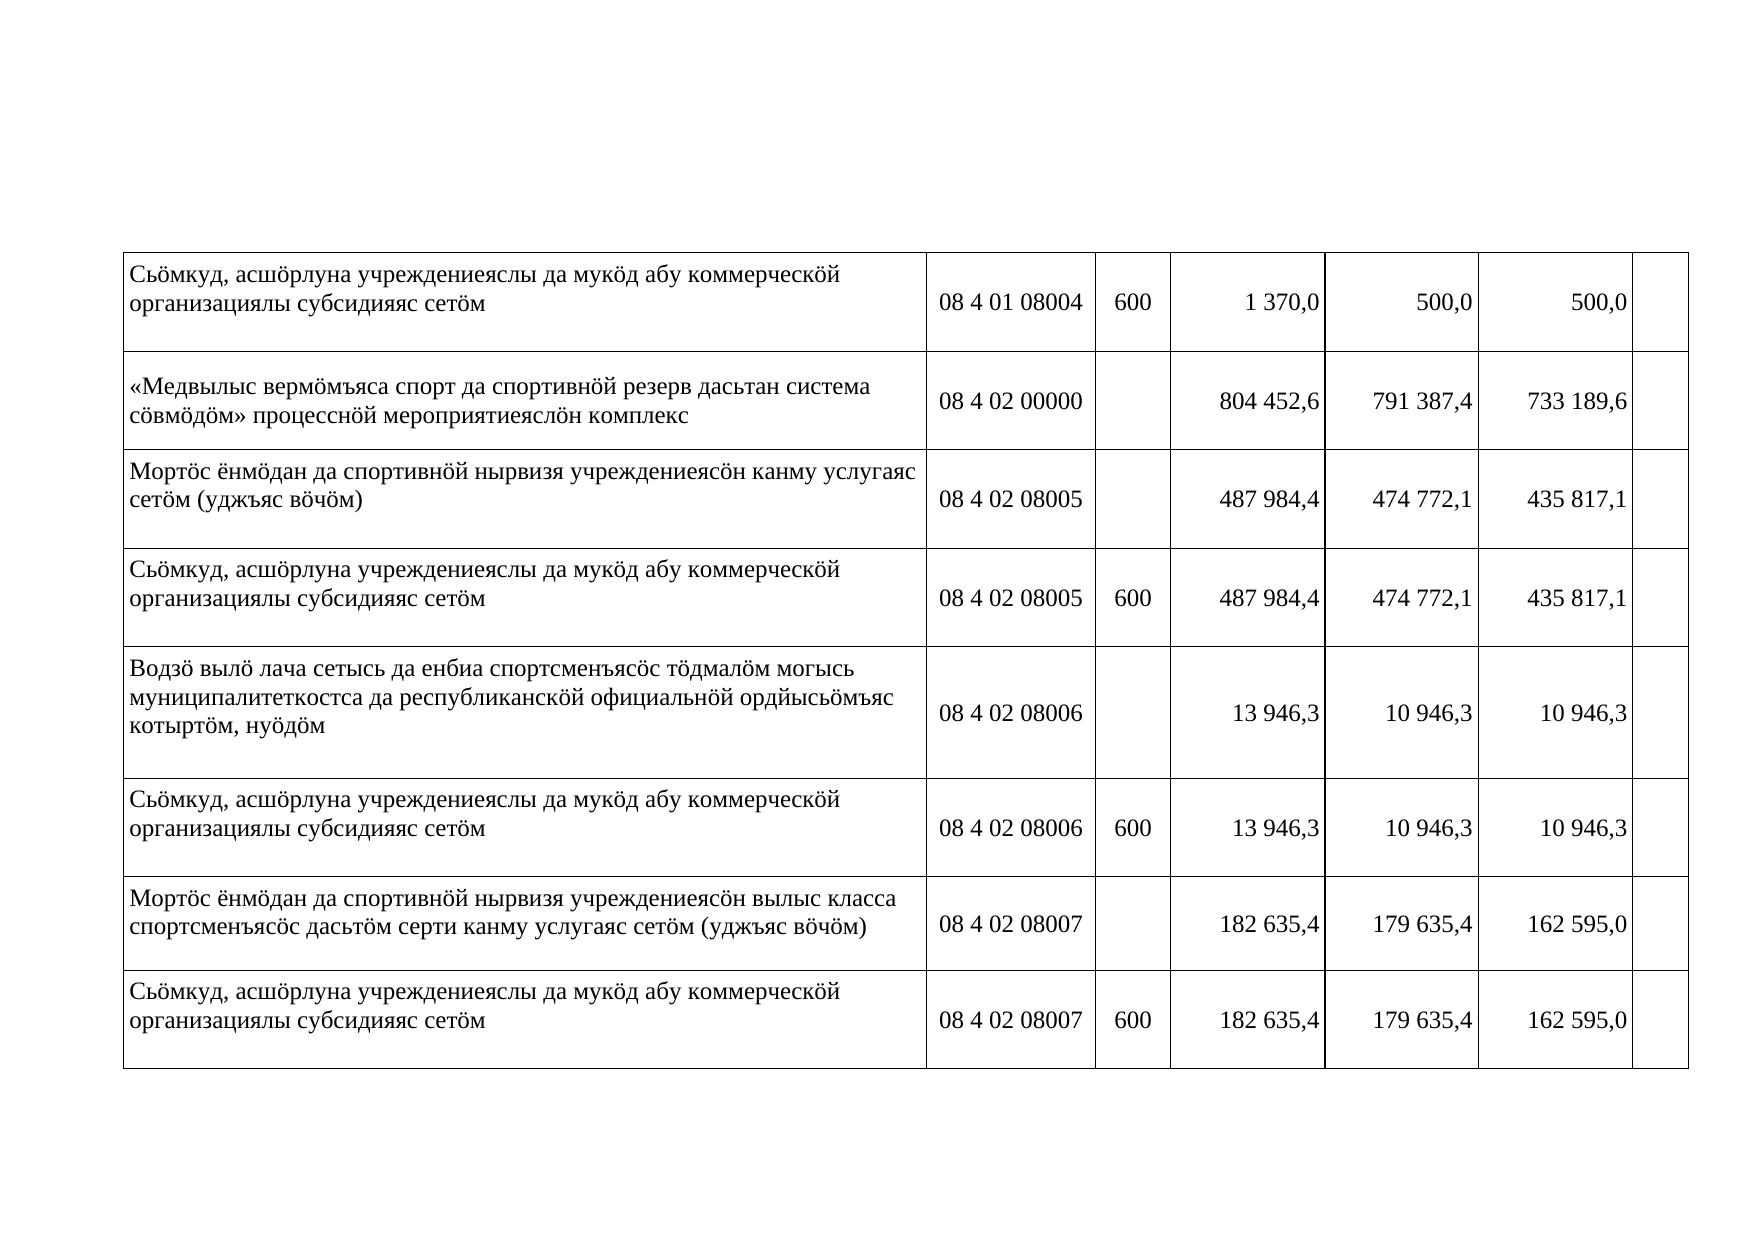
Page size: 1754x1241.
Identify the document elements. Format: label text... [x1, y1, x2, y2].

table_cell 487 984,4 [1171, 549, 1324, 646]
table_cell Сьӧмкуд, асшӧрлуна учреждениеяслы да мукӧд абу коммерческӧй организациялы субсидияяс сетӧм [124, 971, 926, 1068]
table_cell 10 946,3 [1479, 779, 1632, 876]
table_cell 08 4 02 08007 [927, 971, 1095, 1068]
table_cell [1096, 877, 1170, 969]
table_cell 08 4 02 08005 [927, 549, 1095, 646]
table_cell [1633, 779, 1688, 876]
table_cell 600 [1096, 971, 1170, 1068]
table_cell 08 4 02 08007 [927, 877, 1095, 969]
table_cell 13 946,3 [1171, 647, 1324, 777]
table_cell [1633, 352, 1688, 449]
table_cell 10 946,3 [1326, 647, 1478, 777]
table_cell 13 946,3 [1171, 779, 1324, 876]
table_cell 10 946,3 [1326, 779, 1478, 876]
table_cell 435 817,1 [1479, 450, 1632, 548]
table_cell 1 370,0 [1171, 253, 1324, 351]
table_cell [1633, 971, 1688, 1068]
table_cell 435 817,1 [1479, 549, 1632, 646]
table_cell 600 [1096, 549, 1170, 646]
table_cell Сьӧмкуд, асшӧрлуна учреждениеяслы да мукӧд абу коммерческӧй организациялы субсидияяс сетӧм [124, 549, 926, 646]
table_cell 08 4 02 08006 [927, 779, 1095, 876]
table_cell 600 [1096, 779, 1170, 876]
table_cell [124, 253, 926, 351]
table_cell 474 772,1 [1326, 450, 1478, 548]
table_cell «Медвылыс вермӧмъяса спорт да спортивнӧй резерв дасьтан система сӧвмӧдӧм» процесснӧй мероприятиеяслӧн комплекс [124, 352, 926, 449]
table_cell 500,0 [1479, 253, 1632, 351]
table_cell 474 772,1 [1326, 549, 1478, 646]
table_cell 179 635,4 [1326, 877, 1478, 969]
table_cell 804 452,6 [1171, 352, 1324, 449]
table_cell [1633, 647, 1688, 777]
table_cell 08 4 01 08004 [927, 253, 1095, 351]
table_cell Водзӧ вылӧ лача сетысь да енбиа спортсменъясӧс тӧдмалӧм могысь муниципалитеткостса да республиканскӧй официальнӧй ордйысьӧмъяс котыртӧм, нуӧдӧм [124, 647, 926, 777]
table_cell 733 189,6 [1479, 352, 1632, 449]
table_cell 08 4 02 00000 [927, 352, 1095, 449]
table_cell Сьӧмкуд, асшӧрлуна учреждениеяслы да мукӧд абу коммерческӧй организациялы субсидияяс сетӧм [124, 779, 926, 876]
table_cell Мортӧс ёнмӧдан да спортивнӧй нырвизя учреждениеясӧн канму услугаяс сетӧм (уджъяс вӧчӧм) [124, 450, 926, 548]
table_cell 182 635,4 [1171, 971, 1324, 1068]
table_cell 791 387,4 [1326, 352, 1478, 449]
table_cell 500,0 [1326, 253, 1478, 351]
table_cell [1633, 253, 1688, 351]
table_cell [1096, 647, 1170, 777]
table_cell [1096, 352, 1170, 449]
table_cell [1633, 877, 1688, 969]
table_cell [1633, 549, 1688, 646]
table_cell 487 984,4 [1171, 450, 1324, 548]
table_cell 162 595,0 [1479, 971, 1632, 1068]
table_cell 08 4 02 08006 [927, 647, 1095, 777]
table_cell [1633, 450, 1688, 548]
table_cell 08 4 02 08005 [927, 450, 1095, 548]
table_cell 179 635,4 [1326, 971, 1478, 1068]
table_cell 162 595,0 [1479, 877, 1632, 969]
table_cell 10 946,3 [1479, 647, 1632, 777]
table_cell [1096, 450, 1170, 548]
table_cell 182 635,4 [1171, 877, 1324, 969]
table_cell Мортӧс ёнмӧдан да спортивнӧй нырвизя учреждениеясӧн вылыс класса спортсменъясӧс дасьтӧм серти канму услугаяс сетӧм (уджъяс вӧчӧм) [124, 877, 926, 969]
table_cell 600 [1096, 253, 1170, 351]
